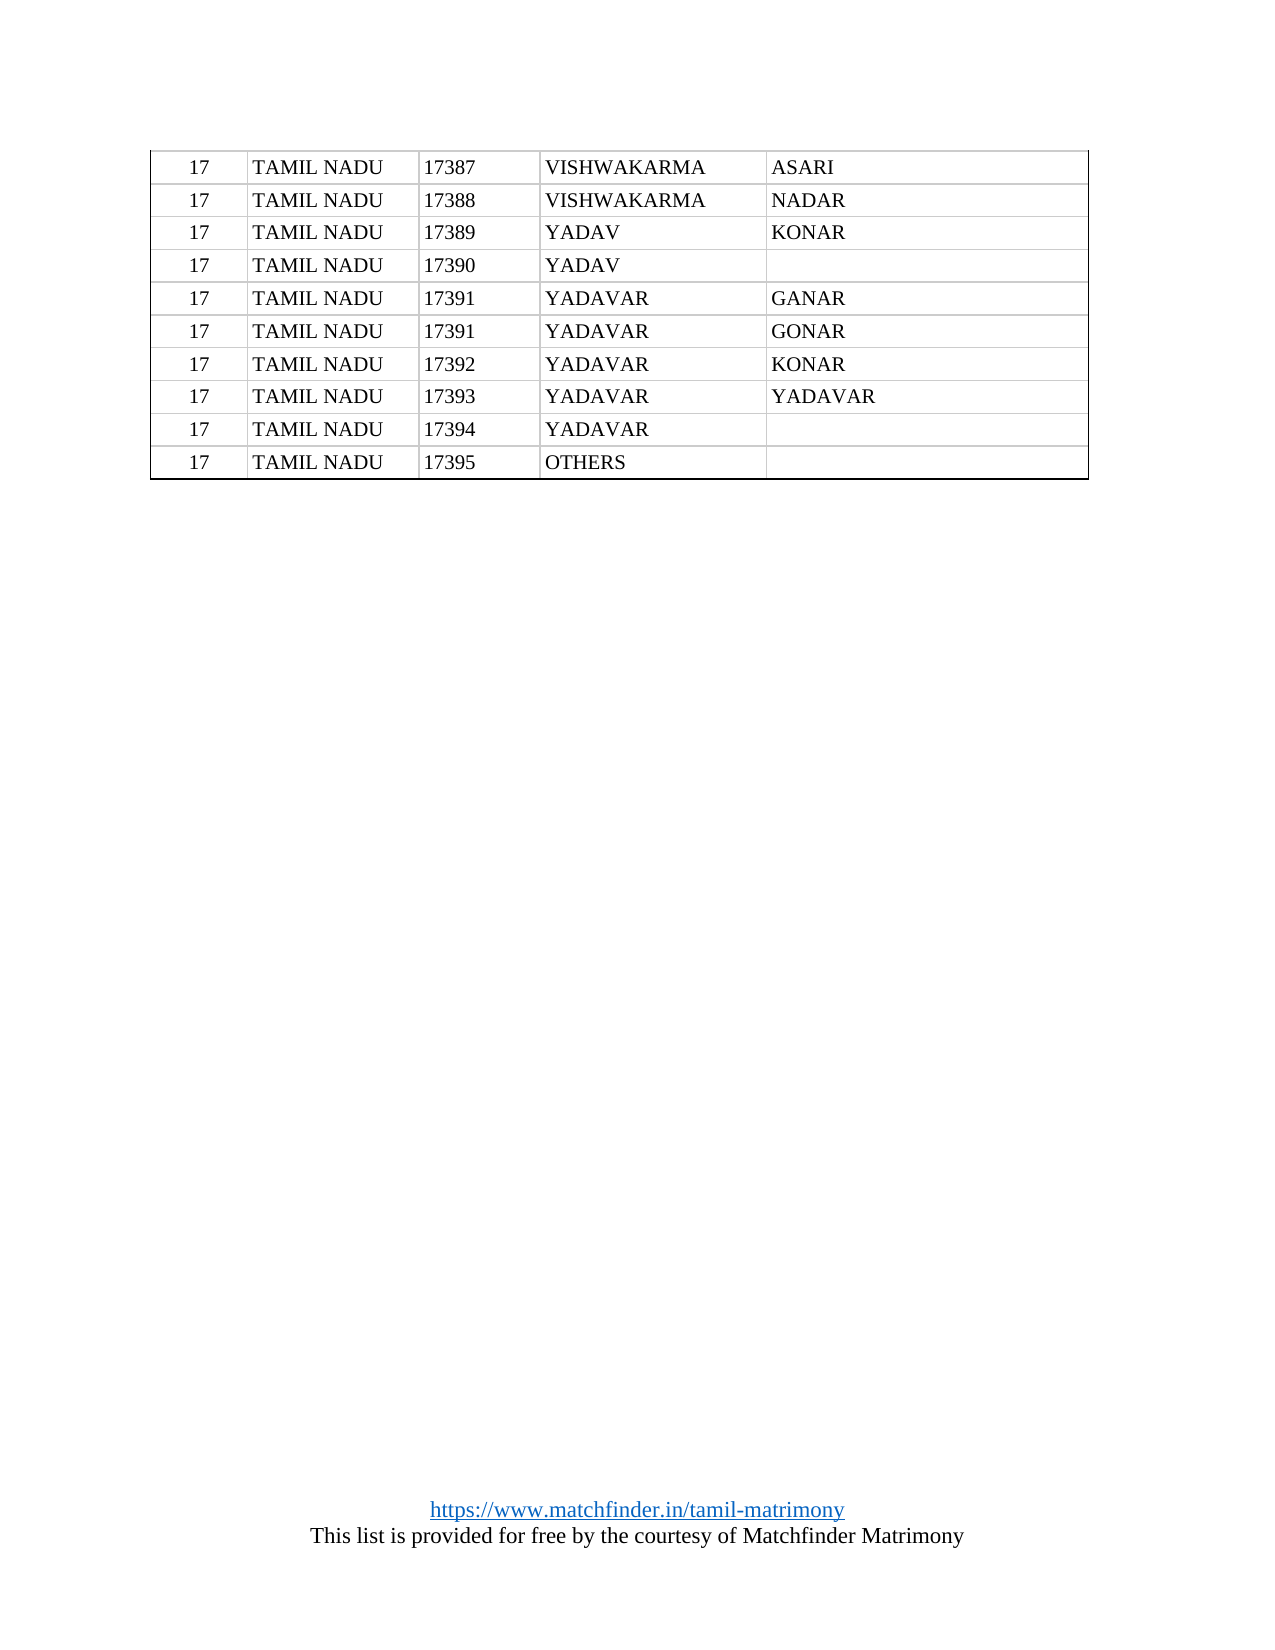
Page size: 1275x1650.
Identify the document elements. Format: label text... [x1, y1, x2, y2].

table_cell TAMIL NADU [248, 414, 418, 445]
table_cell OTHERS [541, 447, 766, 478]
table_cell 17 [151, 217, 247, 248]
table_cell YADAV [541, 217, 766, 248]
table_cell YADAVAR [541, 381, 766, 412]
table_cell KONAR [767, 348, 1088, 380]
table_cell NADAR [767, 185, 1088, 216]
table_cell 17389 [420, 217, 539, 248]
table_cell 17 [151, 250, 247, 281]
table_cell 17 [151, 414, 247, 445]
table_cell 17390 [420, 250, 539, 281]
table_cell 17387 [420, 152, 539, 183]
table_cell [767, 414, 1088, 445]
table_cell 17 [151, 316, 247, 347]
table_cell 17 [151, 185, 247, 216]
table_cell 17392 [420, 348, 539, 380]
table_cell TAMIL NADU [248, 348, 418, 380]
table_cell ASARI [767, 152, 1088, 183]
table_cell 17 [151, 152, 247, 183]
table_cell GONAR [767, 316, 1088, 347]
table_cell 17 [151, 381, 247, 412]
table_cell [767, 250, 1088, 281]
table_cell TAMIL NADU [248, 283, 418, 314]
table_cell TAMIL NADU [248, 316, 418, 347]
table_cell TAMIL NADU [248, 250, 418, 281]
table_cell 17393 [420, 381, 539, 412]
table_cell 17 [151, 447, 247, 478]
table_cell YADAVAR [541, 316, 766, 347]
table_cell TAMIL NADU [248, 185, 418, 216]
table_cell YADAV [541, 250, 766, 281]
table_cell TAMIL NADU [248, 447, 418, 478]
table_cell 17394 [420, 414, 539, 445]
table_cell 17 [151, 348, 247, 380]
table_cell TAMIL NADU [248, 381, 418, 412]
table_cell TAMIL NADU [248, 217, 418, 248]
table_cell VISHWAKARMA [541, 185, 766, 216]
table_cell 17 [151, 283, 247, 314]
table_cell YADAVAR [767, 381, 1088, 412]
table_cell VISHWAKARMA [541, 152, 766, 183]
table_cell YADAVAR [541, 283, 766, 314]
table_cell 17391 [420, 283, 539, 314]
table_cell KONAR [767, 217, 1088, 248]
table_cell [767, 447, 1088, 478]
table_cell 17395 [420, 447, 539, 478]
table_cell YADAVAR [541, 414, 766, 445]
table_cell 17391 [420, 316, 539, 347]
table_cell GANAR [767, 283, 1088, 314]
table_cell 17388 [420, 185, 539, 216]
table_cell YADAVAR [541, 348, 766, 380]
table_cell TAMIL NADU [248, 152, 418, 183]
